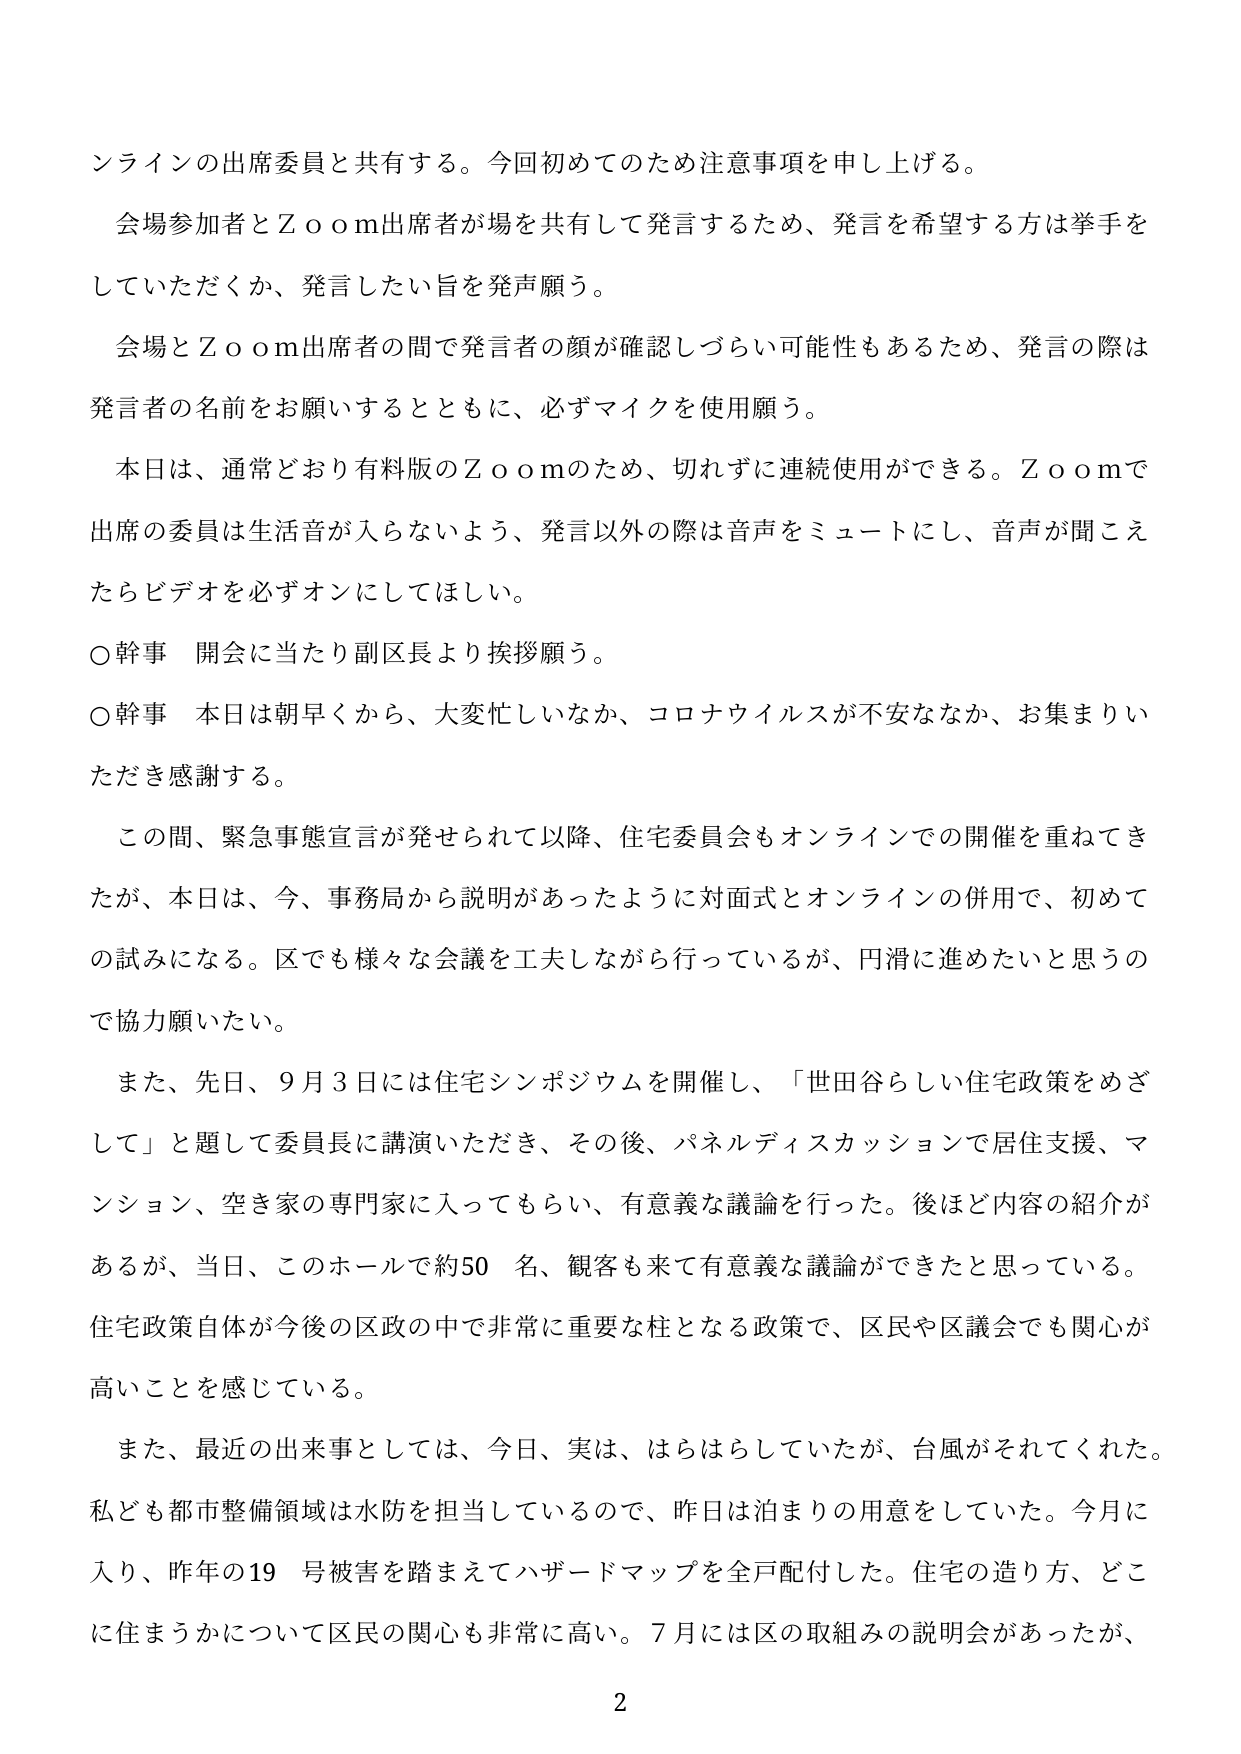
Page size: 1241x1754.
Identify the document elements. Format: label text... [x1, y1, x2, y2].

text この間、緊急事態宣言が発せられて以降、住宅委員会もオンラインでの開催を重ねてきたが、本日は、今、事務局から説明があったように対面式とオンラインの併用で、初めての試みになる。区でも様々な会議を工夫しながら行っているが、円滑に進めたいと思うので協力願いたい。 [89, 805, 1151, 1050]
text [89, 1417, 1151, 1662]
text 会場参加者とＺｏｏｍ出席者が場を共有して発言するため、発言を希望する方は挙手をしていただくか、発言したい旨を発声願う。 [89, 192, 1151, 315]
text また、先日、９月３日には住宅シンポジウムを開催し、「世田谷らしい住宅政策をめざして」と題して委員長に講演いただき、その後、パネルディスカッションで居住支援、マンション、空き家の専門家に入ってもらい、有意義な議論を行った。後ほど内容の紹介があるが、当日、このホールで約50名、観客も来て有意義な議論ができたと思っている。住宅政策自体が今後の区政の中で非常に重要な柱となる政策で、区民や区議会でも関心が高いことを感じている。 [89, 1050, 1151, 1417]
text ○幹事 開会に当たり副区長より挨拶願う。 [89, 621, 1151, 682]
text 会場とＺｏｏｍ出席者の間で発言者の顔が確認しづらい可能性もあるため、発言の際は発言者の名前をお願いするとともに、必ずマイクを使用願う。 [89, 315, 1151, 437]
text ○幹事 本日は朝早くから、大変忙しいなか、コロナウイルスが不安ななか、お集まりいただき感謝する。 [89, 682, 1151, 805]
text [89, 131, 1151, 192]
text 本日は、通常どおり有料版のＺｏｏｍのため、切れずに連続使用ができる。Ｚｏｏｍで出席の委員は生活音が入らないよう、発言以外の際は音声をミュートにし、音声が聞こえたらビデオを必ずオンにしてほしい。 [89, 437, 1151, 621]
